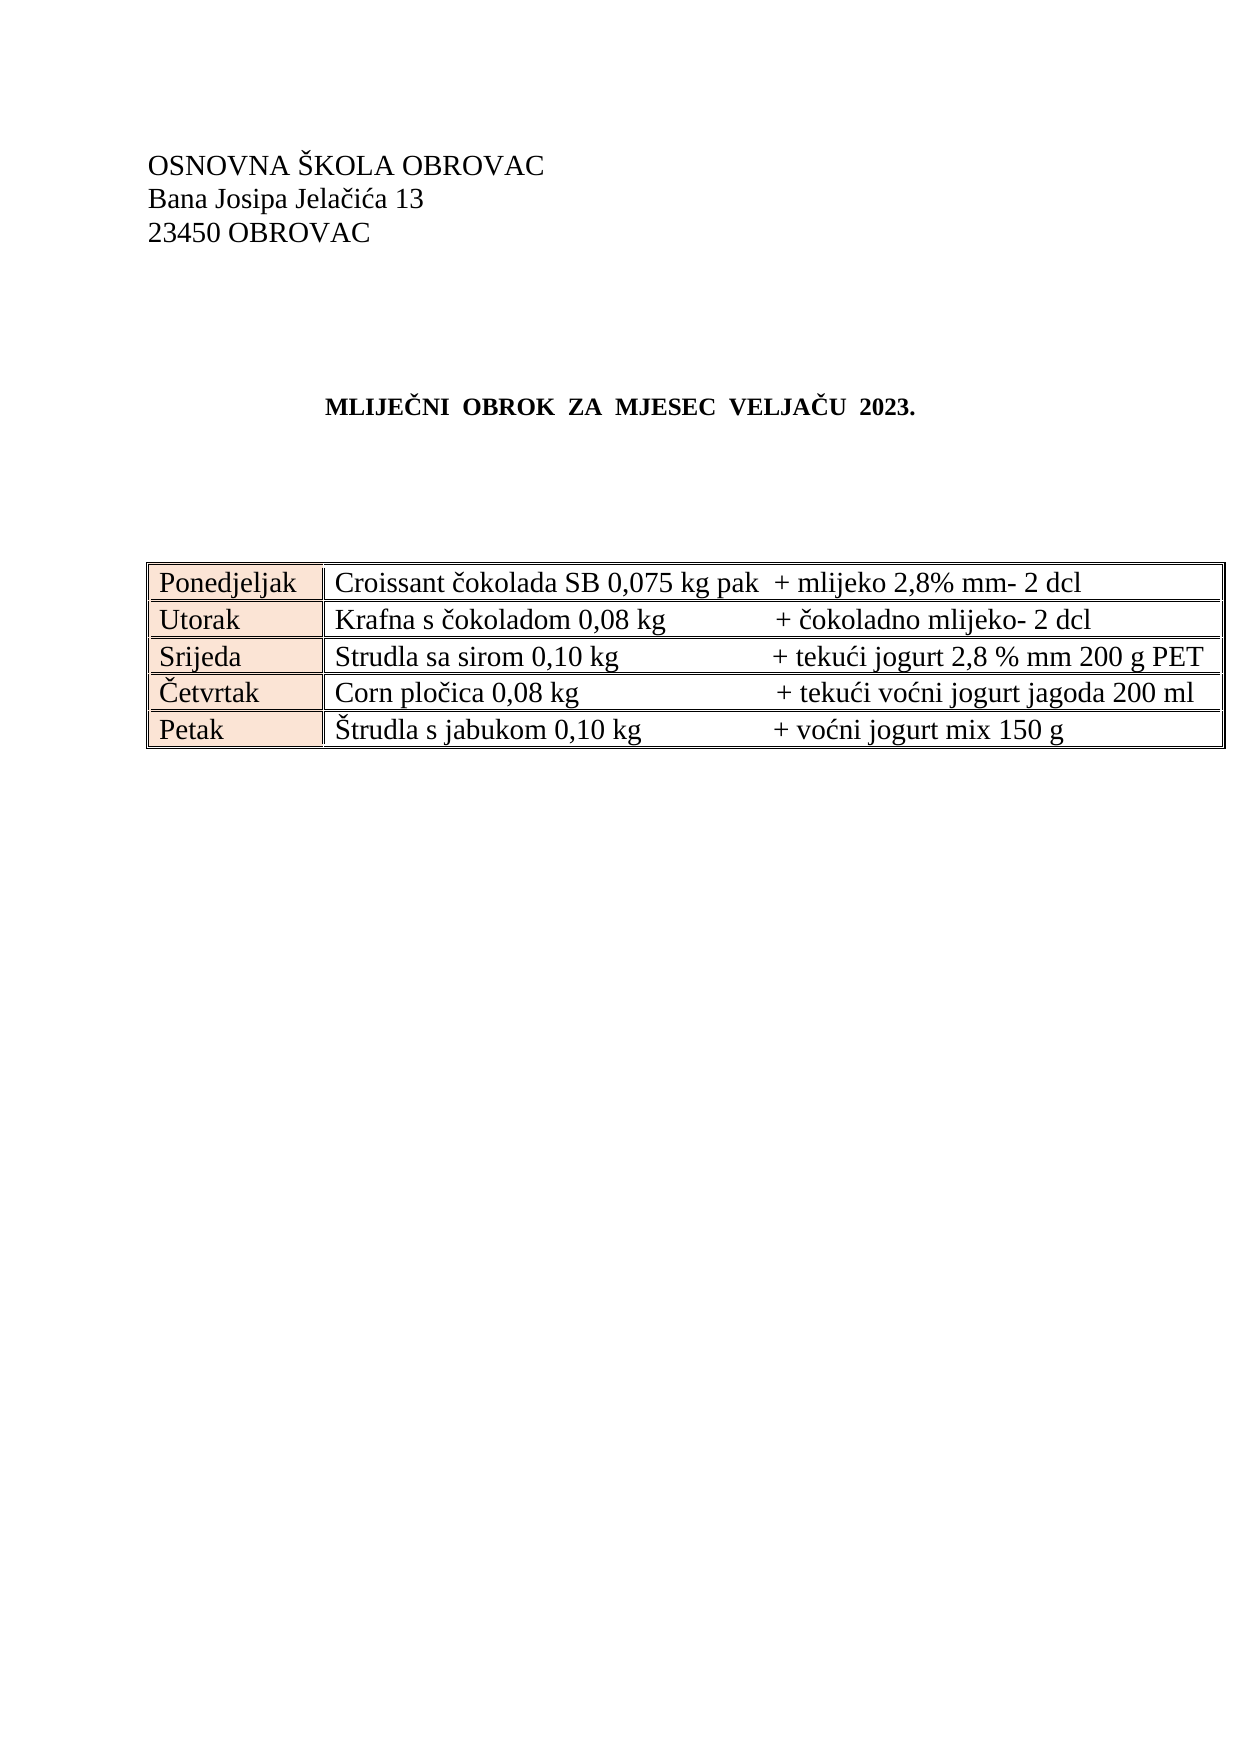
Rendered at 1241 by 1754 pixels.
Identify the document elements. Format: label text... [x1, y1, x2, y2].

table_cell Srijeda [149, 636, 322, 672]
table_cell Krafna s čokoladom 0,08 kg + čokoladno mlijeko- 2 dcl [323, 599, 1224, 636]
table_cell Petak [148, 709, 323, 746]
table_cell Strudla sa sirom 0,10 kg + tekući jogurt 2,8 % mm 200 g PET [325, 636, 1222, 672]
table_cell Corn pločica 0,08 kg + tekući voćni jogurt jagoda 200 ml [323, 672, 1224, 709]
table_header Croissant čokolada SB 0,075 kg pak + mlijeko 2,8% mm- 2 dcl [323, 565, 1222, 599]
table_header Ponedjeljak [149, 565, 323, 599]
text MLIJEČNI OBROK ZA MJESEC VELJAČU 2023. [148, 392, 1093, 421]
table_cell Utorak [148, 599, 323, 636]
table_cell Četvrtak [148, 672, 323, 709]
text OSNOVNA ŠKOLA OBROVAC [148, 148, 1093, 181]
text 23450 OBROVAC [148, 215, 1093, 248]
table_cell Štrudla s jabukom 0,10 kg + voćni jogurt mix 150 g [323, 709, 1224, 746]
text Bana Josipa Jelačića 13 [148, 181, 1093, 215]
